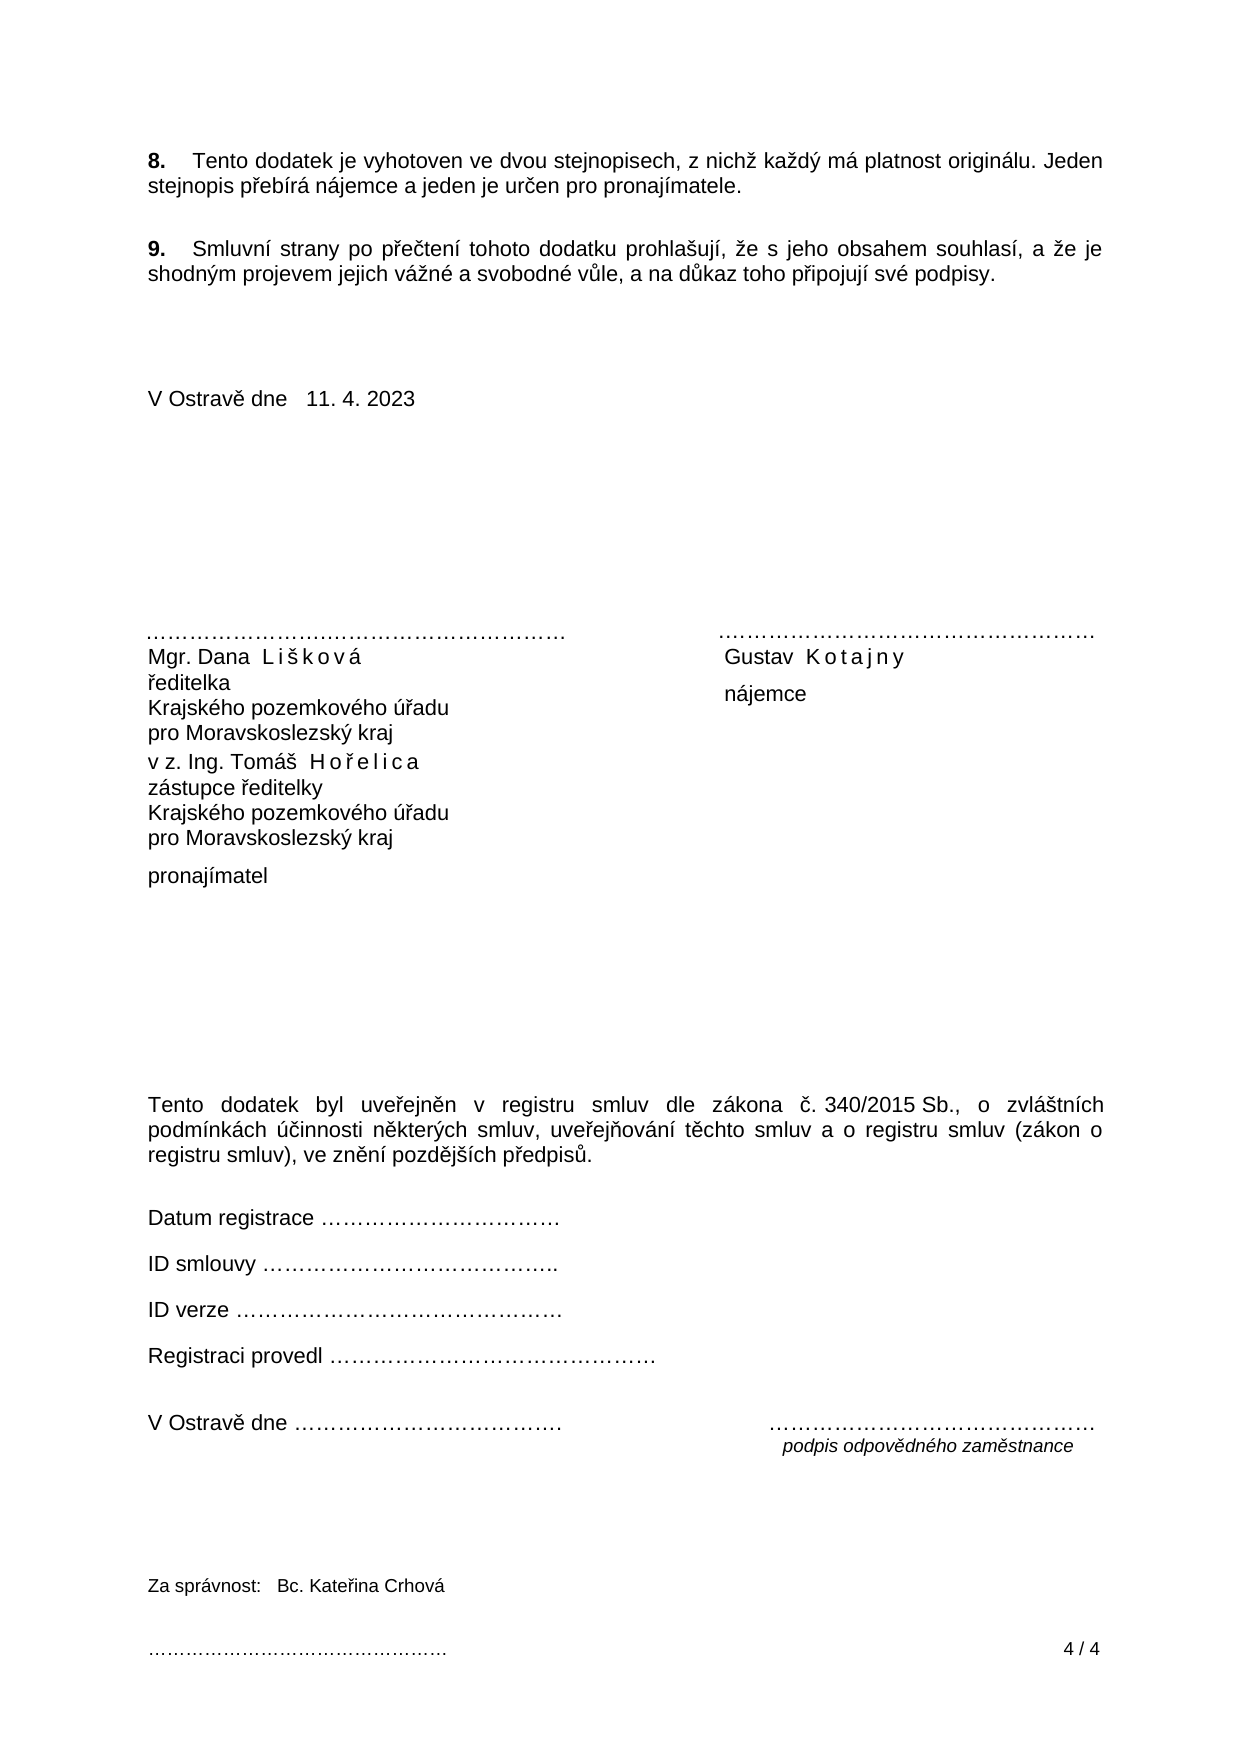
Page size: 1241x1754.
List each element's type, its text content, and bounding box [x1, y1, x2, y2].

text V Ostravě dne ………………………………. ……………………………………… [148, 1410, 1104, 1435]
text Datum registrace …………………………… [148, 1205, 1104, 1230]
list Tento dodatek je vyhotoven ve dvou stejnopisech, z nichž každý má platnost originálu. Jeden stejnopis přebírá nájemce a jeden je určen pro pronajímatele. [148, 148, 1104, 198]
text Tento dodatek byl uveřejněn v registru smluv dle zákona č. 340/2015 Sb., o zvláštních podmínkách účinnosti některých smluv, uveřejňování těchto smluv a o registru smluv (zákon o registru smluv), ve znění pozdějších předpisů. [148, 1092, 1104, 1167]
text ID smlouvy ………………………………….. [148, 1251, 1104, 1276]
list Smluvní strany po přečtení tohoto dodatku prohlašují, že s jeho obsahem souhlasí, a že je shodným projevem jejich vážné a svobodné vůle, a na důkaz toho připojují své podpisy. [148, 236, 1104, 286]
text ID verze ……………………………………… [148, 1297, 1104, 1322]
text Registraci provedl ……………………………………… [148, 1343, 1104, 1368]
text V Ostravě dne 11. 4. 2023 [148, 386, 1104, 411]
text podpis odpovědného zaměstnance [148, 1435, 1104, 1457]
